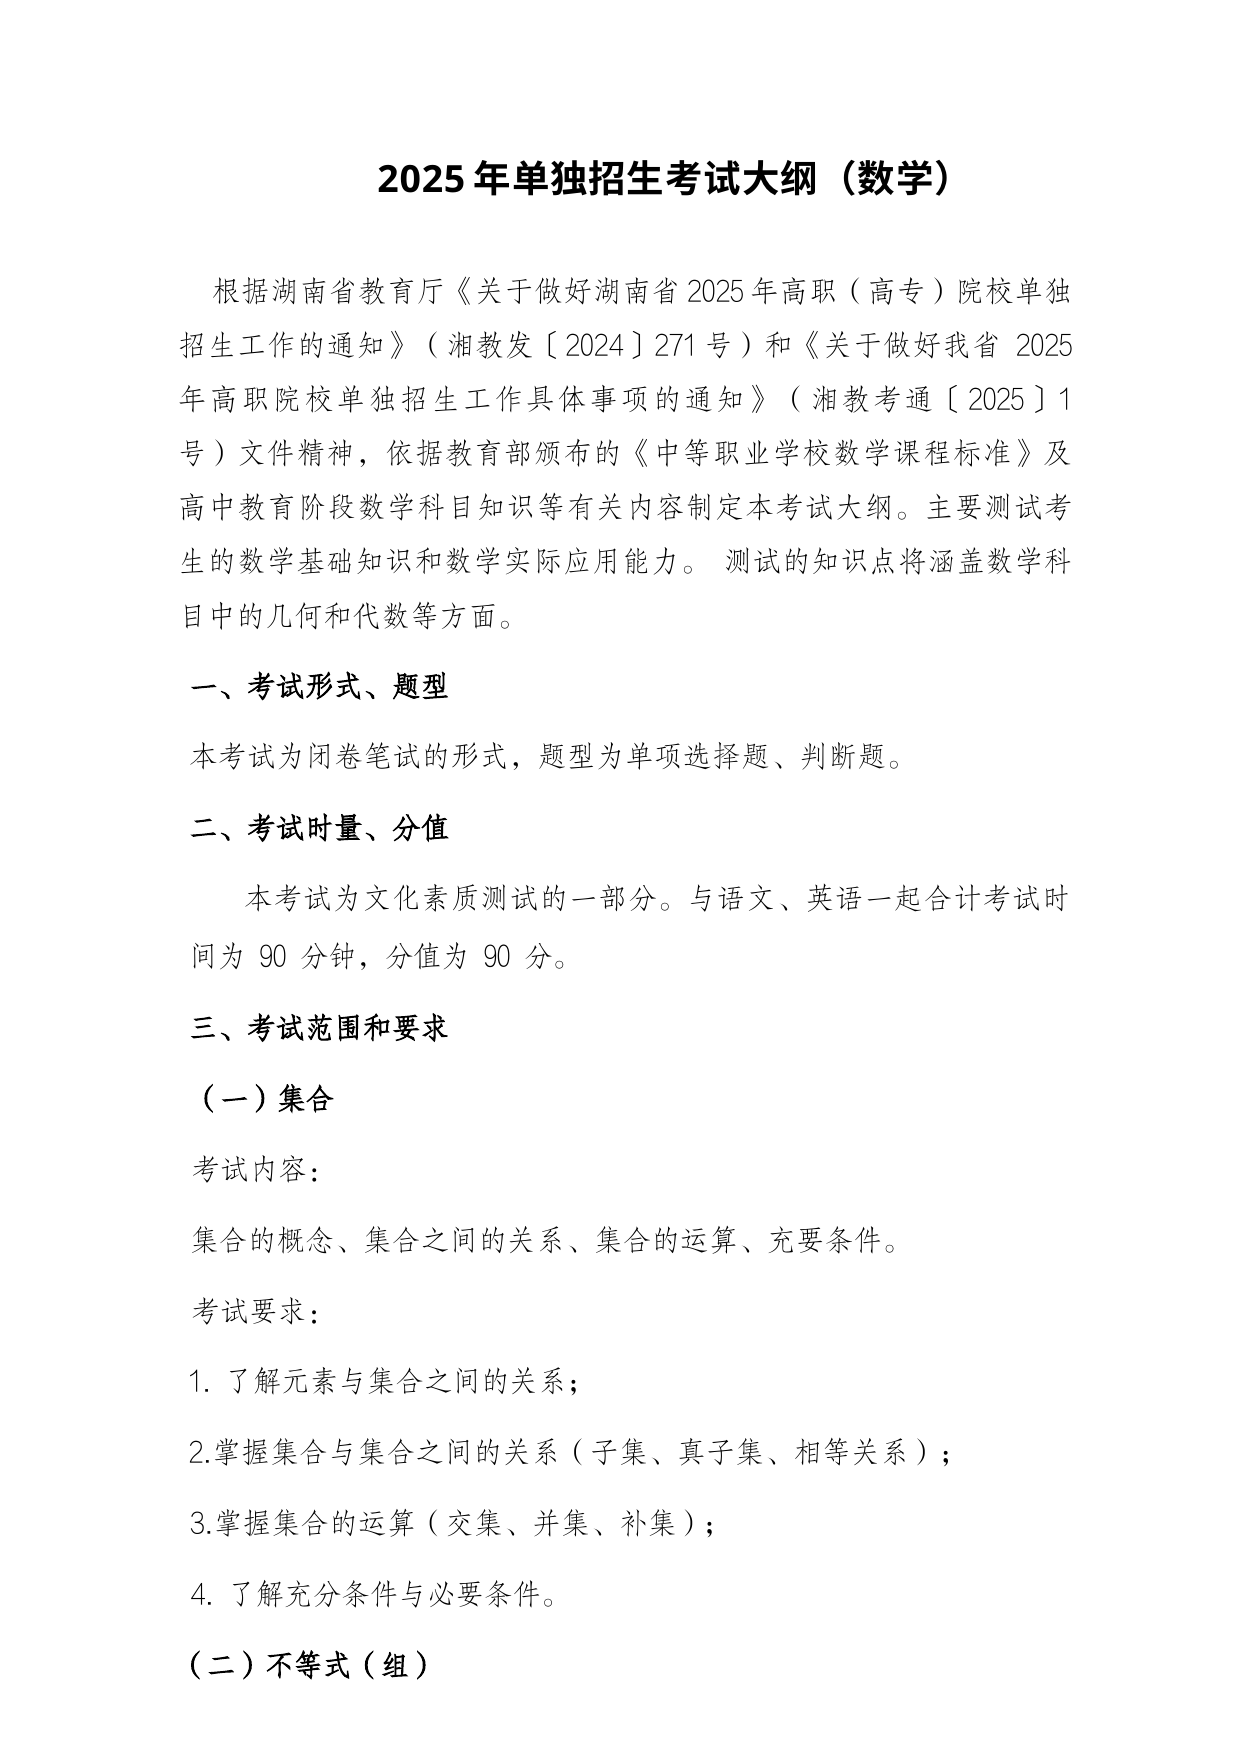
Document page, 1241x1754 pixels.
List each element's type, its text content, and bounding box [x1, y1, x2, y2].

text 4. 了解充分条件与必要条件。 [189, 1558, 1072, 1616]
text 1. 了解元素与集合之间的关系； [189, 1345, 1072, 1403]
text 考试内容： [189, 1133, 1072, 1191]
text 二、考试时量、分值 [189, 791, 1072, 849]
text 2025年单独招生考试大纲（数学） [266, 149, 1073, 203]
text 集合的概念、集合之间的关系、集合的运算、充要条件。 [189, 1203, 1072, 1262]
text 本考试为文化素质测试的一部分。与语文、英语一起合计考试时间为 90 分钟，分值为 90 分。 [189, 862, 1072, 978]
text 3.掌握集合的运算（交集、并集、补集）； [189, 1487, 1072, 1545]
text 一、考试形式、题型 [189, 649, 1072, 708]
text 2.掌握集合与集合之间的关系（子集、真子集、相等关系）； [189, 1416, 1072, 1474]
text （二）不等式（组） [178, 1628, 1072, 1687]
text 三、考试范围和要求 [189, 991, 1072, 1049]
text 根据湖南省教育厅《关于做好湖南省2025年高职（高专）院校单独招生工作的通知》（湘教发〔2024〕271号）和《关于做好我省 2025 年高职院校单独招生工作具体事项的通知》（湘教考通〔2025〕1 号）文件精神，依据教育部颁布的《中等职业学校数学课程标准》及高中教育阶段数学科目知识等有关内容制定本考试大纲。主要测试考生的数学基础知识和数学实际应用能力。 测试的知识点将涵盖数学科目中的几何和代数等方面。 [178, 258, 1073, 637]
text （一）集合 [189, 1062, 1072, 1120]
text 考试要求： [178, 1274, 1072, 1333]
text 本考试为闭卷笔试的形式，题型为单项选择题、判断题。 [189, 720, 1072, 778]
